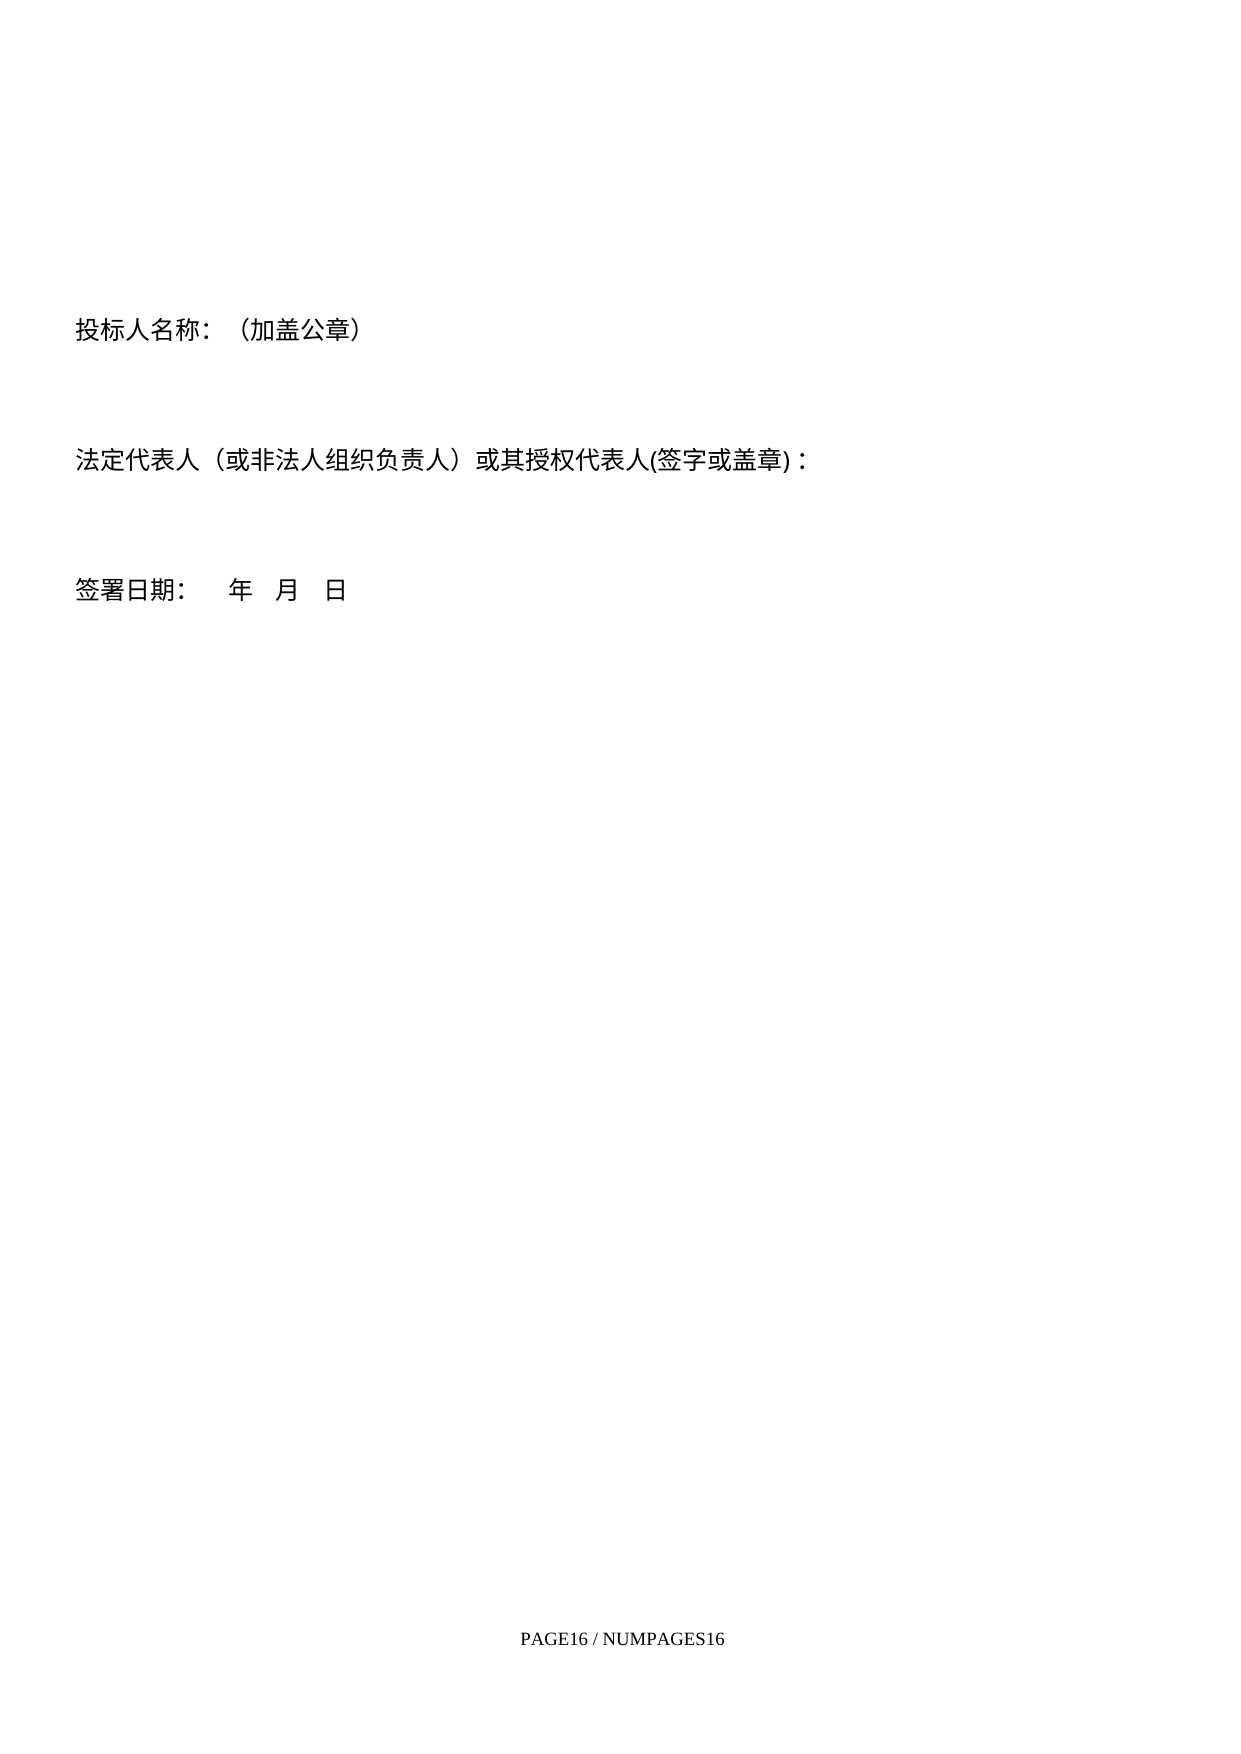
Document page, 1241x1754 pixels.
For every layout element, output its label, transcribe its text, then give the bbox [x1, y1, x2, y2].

text 法定代表人（或非法人组织负责人）或其授权代表人(签字或盖章) ： [75, 426, 1165, 491]
text 签署日期： 年 月 日 [75, 556, 1165, 621]
text 投标人名称：（加盖公章） [75, 296, 1165, 361]
